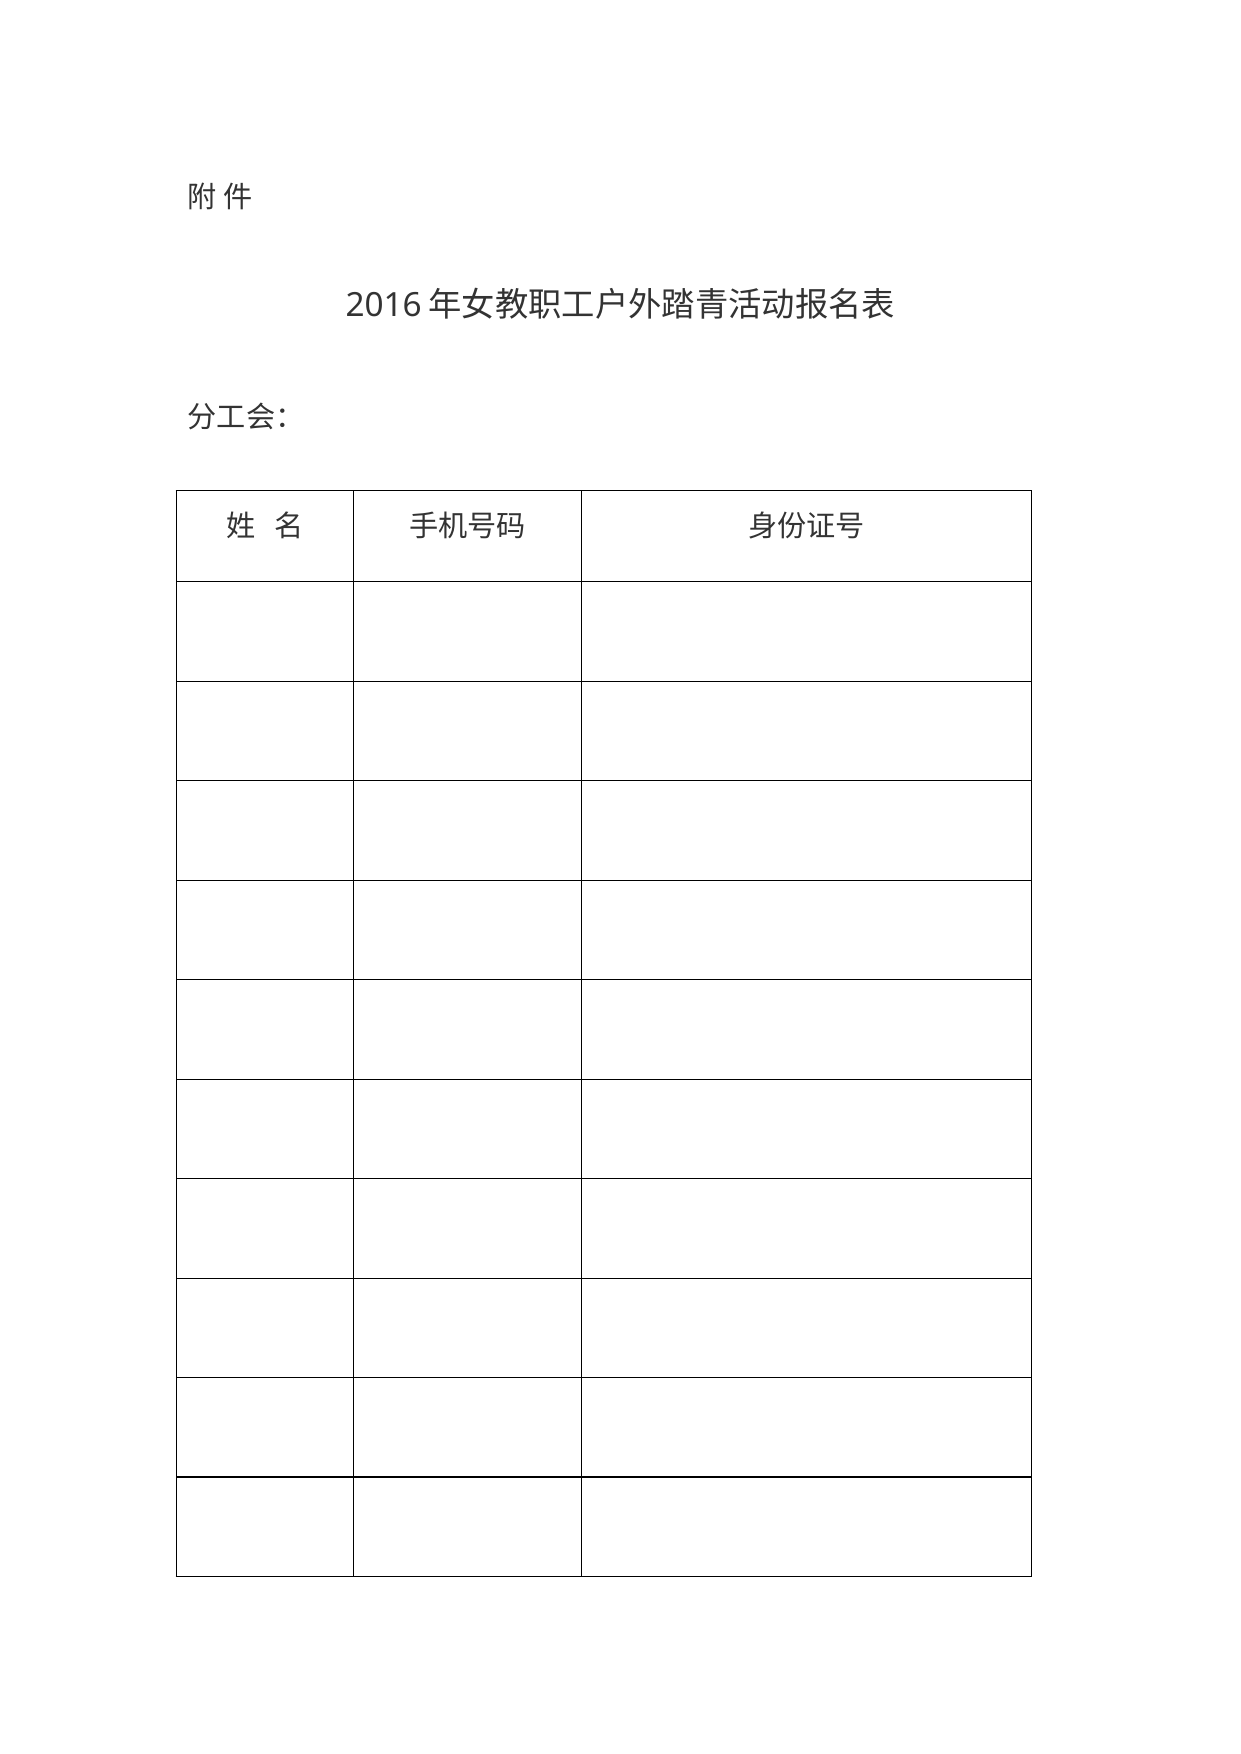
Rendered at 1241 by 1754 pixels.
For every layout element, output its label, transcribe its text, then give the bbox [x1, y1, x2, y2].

text 2016年女教职工户外踏青活动报名表 [187, 269, 1053, 334]
table_cell [354, 781, 581, 879]
table_cell [354, 1478, 581, 1576]
text 分工会： [187, 383, 1053, 448]
table_cell [177, 980, 353, 1078]
table_cell [354, 1378, 581, 1476]
table_header 身份证号 [582, 491, 1031, 581]
table_cell [354, 582, 581, 681]
table_cell [582, 1478, 1031, 1576]
table_cell [582, 1080, 1031, 1178]
table_header 手机号码 [354, 491, 581, 581]
table_cell [582, 881, 1031, 979]
table_cell [582, 980, 1031, 1078]
table_cell [354, 881, 581, 979]
table_cell [354, 1080, 581, 1178]
table_cell [354, 1279, 581, 1377]
table_cell [354, 1179, 581, 1277]
table_cell [177, 1080, 353, 1178]
table_cell [177, 582, 353, 681]
table_cell [354, 682, 581, 780]
table_cell [582, 582, 1031, 681]
table_cell [177, 781, 353, 879]
text 附 件 [187, 162, 1053, 227]
table_cell [177, 1378, 353, 1476]
table_header 姓 名 [177, 491, 353, 581]
table_cell [582, 1179, 1031, 1277]
table_cell [582, 682, 1031, 780]
table_cell [177, 1279, 353, 1377]
table_cell [177, 682, 353, 780]
table_cell [582, 1279, 1031, 1377]
table_cell [582, 1378, 1031, 1476]
table_cell [354, 980, 581, 1078]
table_cell [177, 1478, 353, 1576]
table_cell [177, 881, 353, 979]
table_cell [177, 1179, 353, 1277]
table_cell [582, 781, 1031, 879]
